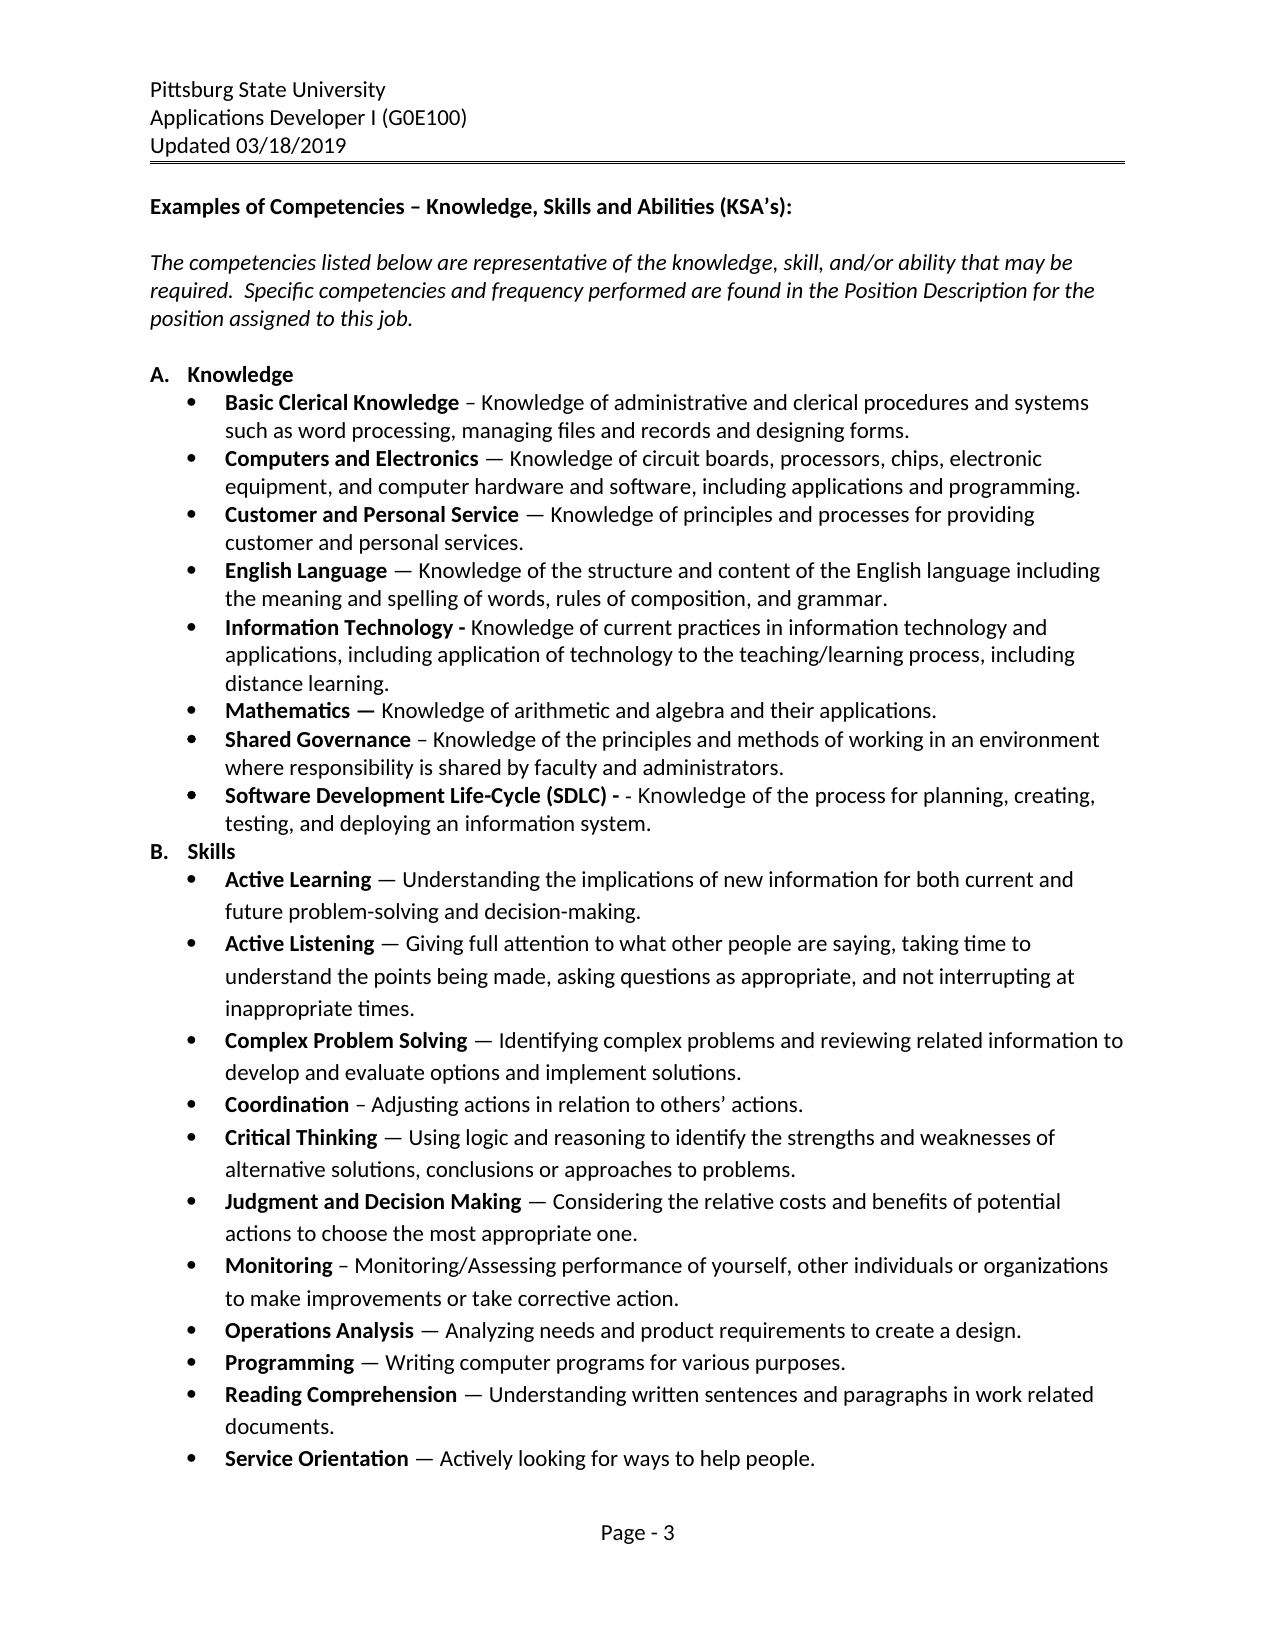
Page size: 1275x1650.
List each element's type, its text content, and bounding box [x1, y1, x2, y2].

list Critical Thinking — Using logic and reasoning to identify the strengths and weaknesses of alternative solutions, conclusions or approaches to problems. [187, 1123, 1125, 1183]
list Active Listening — Giving full attention to what other people are saying, taking time to understand the points being made, asking questions as appropriate, and not interrupting at inappropriate times. [187, 929, 1125, 1022]
list Active Learning — Understanding the implications of new information for both current and future problem-solving and decision-making. [187, 865, 1125, 925]
list Mathematics — Knowledge of arithmetic and algebra and their applications. [187, 697, 1125, 725]
list Customer and Personal Service — Knowledge of principles and processes for providing customer and personal services. [187, 501, 1125, 557]
list Reading Comprehension — Understanding written sentences and paragraphs in work related documents. [187, 1380, 1125, 1440]
list Knowledge [150, 360, 1125, 388]
list Judgment and Decision Making — Considering the relative costs and benefits of potential actions to choose the most appropriate one. [187, 1187, 1125, 1247]
list English Language — Knowledge of the structure and content of the English language including the meaning and spelling of words, rules of composition, and grammar. [187, 557, 1125, 613]
list Software Development Life-Cycle (SDLC) - - Knowledge of the process for planning, creating, testing, and deploying an information system. [187, 781, 1125, 837]
list Coordination – Adjusting actions in relation to others’ actions. [187, 1091, 1125, 1118]
list Basic Clerical Knowledge – Knowledge of administrative and clerical procedures and systems such as word processing, managing files and records and designing forms. [187, 388, 1125, 444]
list Complex Problem Solving — Identifying complex problems and reviewing related information to develop and evaluate options and implement solutions. [187, 1026, 1125, 1086]
list Service Orientation — Actively looking for ways to help people. [187, 1444, 1125, 1473]
text The competencies listed below are representative of the knowledge, skill, and/or ability that may be required. Specific competencies and frequency performed are found in the Position Description for the position assigned to this job. [150, 248, 1125, 332]
list Monitoring – Monitoring/Assessing performance of yourself, other individuals or organizations to make improvements or take corrective action. [187, 1251, 1125, 1312]
list Shared Governance – Knowledge of the principles and methods of working in an environment where responsibility is shared by faculty and administrators. [187, 725, 1125, 781]
list Information Technology - Knowledge of current practices in information technology and applications, including application of technology to the teaching/learning process, including distance learning. [187, 613, 1125, 697]
list Computers and Electronics — Knowledge of circuit boards, processors, chips, electronic equipment, and computer hardware and software, including applications and programming. [187, 444, 1125, 501]
text Examples of Competencies – Knowledge, Skills and Abilities (KSA’s): [150, 192, 1125, 220]
list Skills [150, 837, 1125, 865]
list Operations Analysis — Analyzing needs and product requirements to create a design. [187, 1316, 1125, 1344]
list Programming — Writing computer programs for various purposes. [187, 1348, 1125, 1376]
